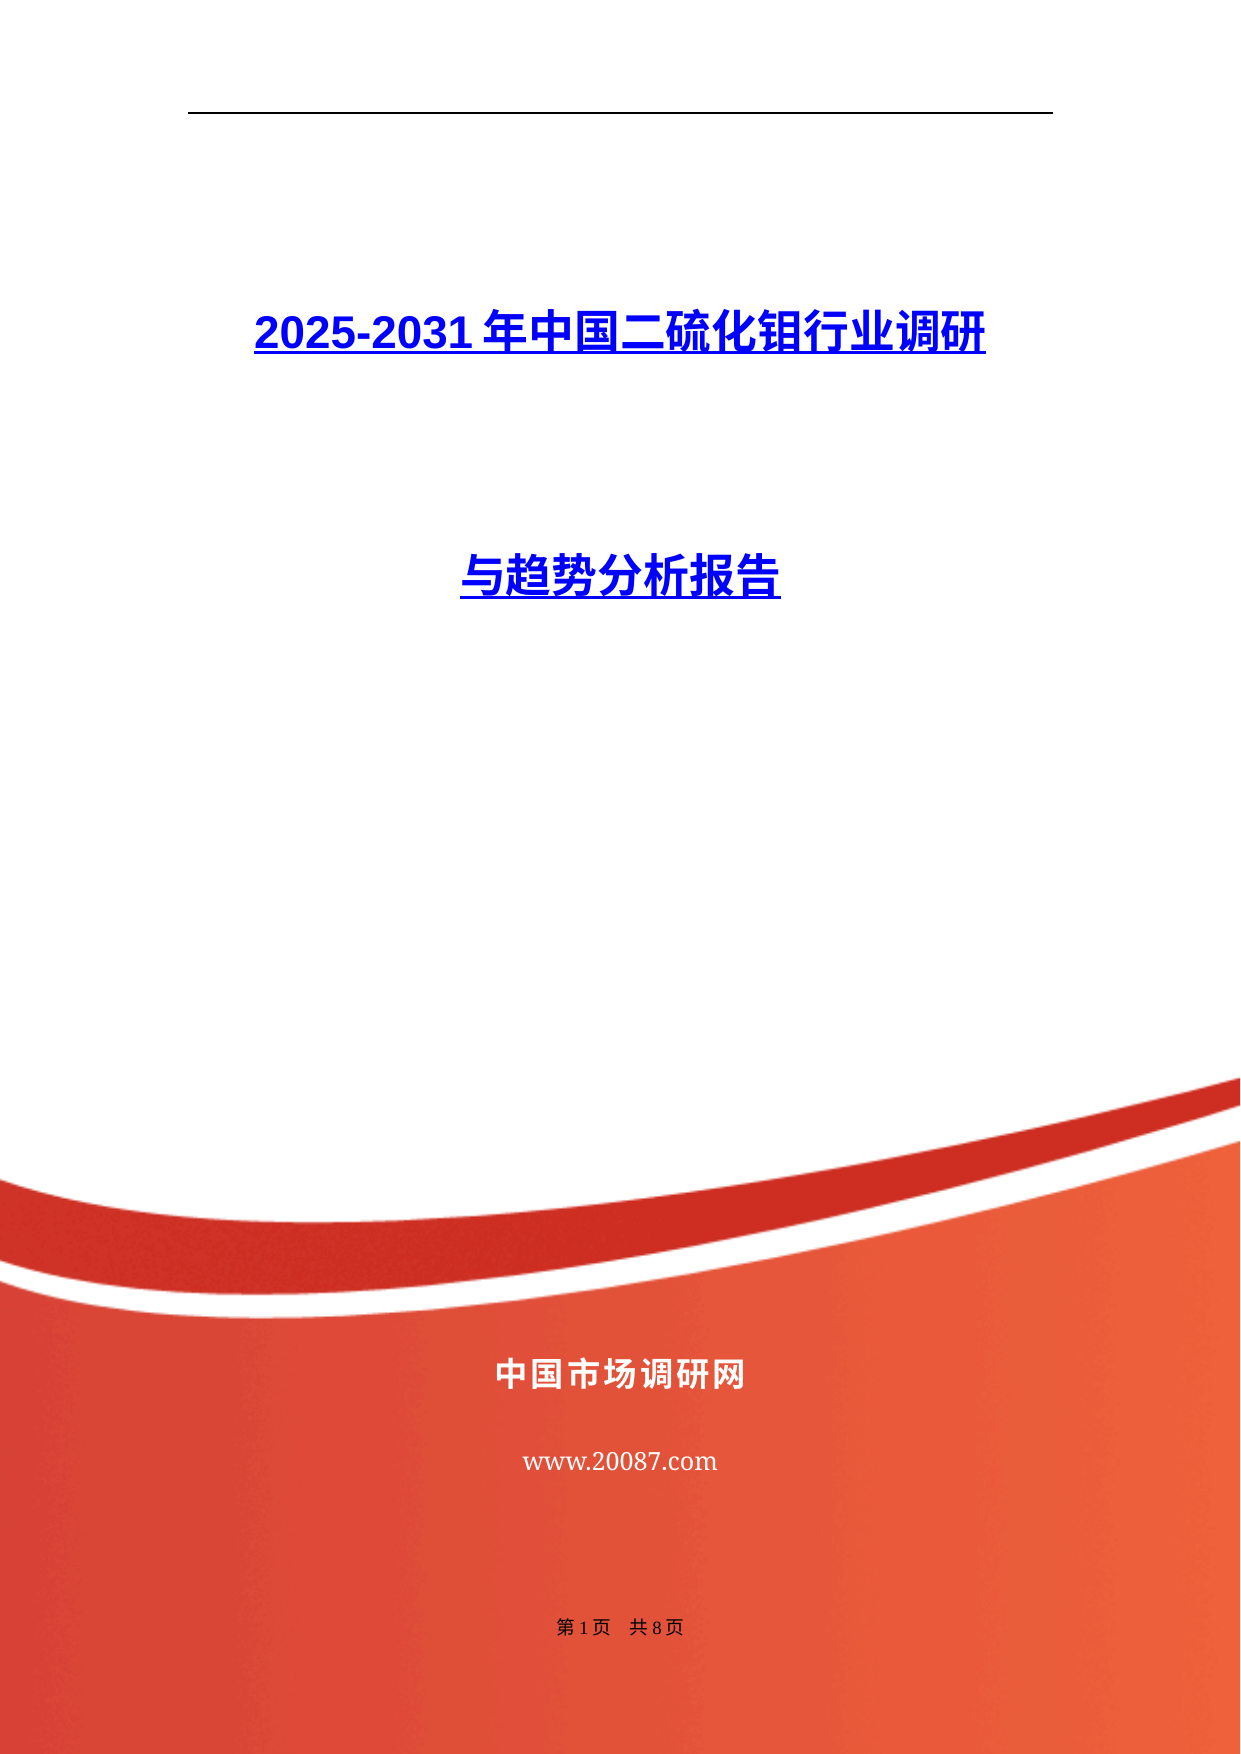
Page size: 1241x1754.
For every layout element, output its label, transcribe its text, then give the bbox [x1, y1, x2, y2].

text www.20087.com [187, 1428, 1053, 1493]
subtitle 中国市场调研网 [187, 1339, 1053, 1404]
picture [0, 1006, 1241, 1754]
table_header 2025-2031年中国二硫化钼行业调研与趋势分析报告 [188, 207, 1053, 773]
